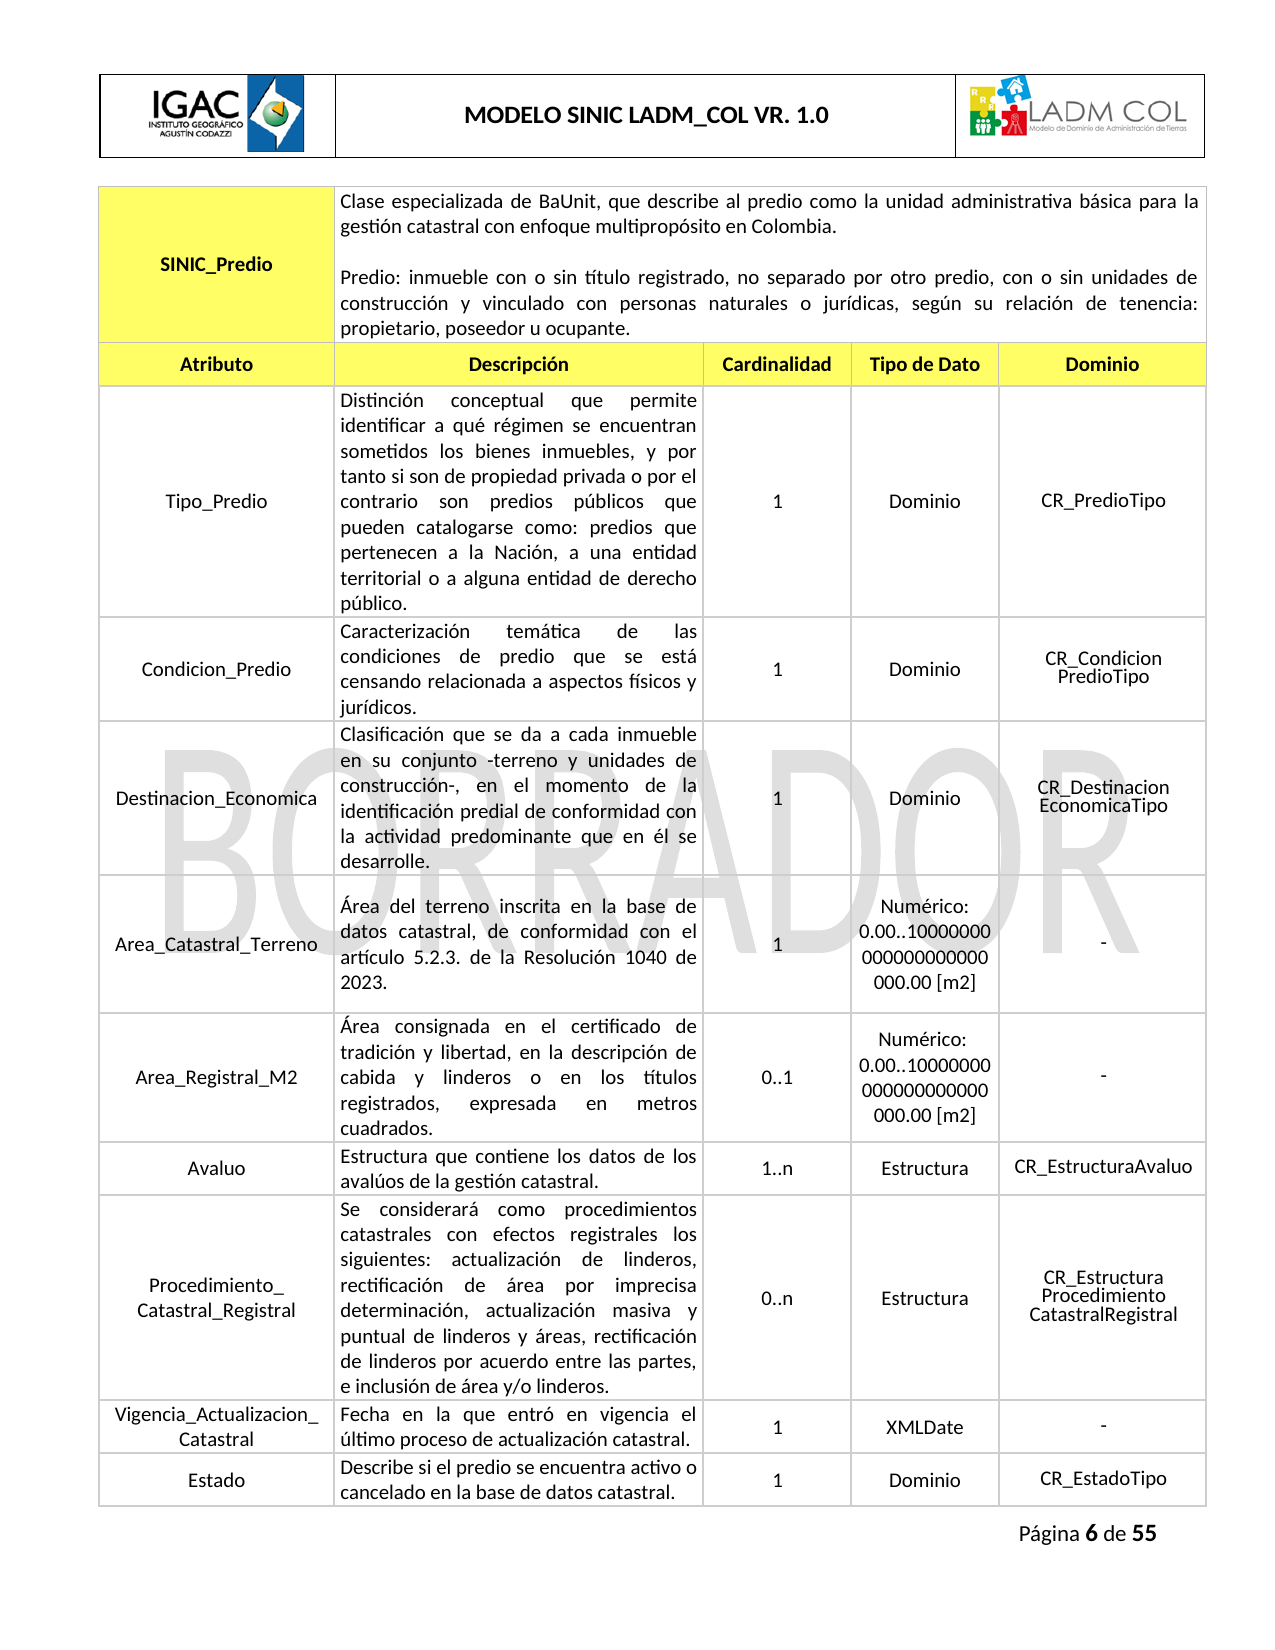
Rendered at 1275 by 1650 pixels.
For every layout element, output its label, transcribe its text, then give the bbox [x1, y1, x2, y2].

table_cell Estado [100, 1454, 333, 1505]
table_cell Dominio [852, 387, 998, 616]
table_cell Área consignada en el certificado de tradición y libertad, en la descripción de cabida y linderos o en los títulos registrados, expresada en metros cuadrados. [335, 1014, 702, 1141]
table_cell Describe si el predio se encuentra activo o cancelado en la base de datos catastral. [335, 1454, 702, 1505]
table_cell Area_Catastral_Terreno [100, 876, 333, 1012]
table_cell 1..n [704, 1143, 850, 1194]
table_cell Atributo [99, 343, 334, 385]
table_cell Estructura [852, 1196, 998, 1399]
table_cell Descripción [335, 343, 703, 385]
table_cell 1 [704, 876, 850, 1012]
table_cell - [1000, 1014, 1205, 1141]
table_cell CR_EstadoTipo [1000, 1454, 1205, 1505]
table_cell Dominio [852, 618, 998, 719]
table_cell Destinacion_Economica [100, 722, 333, 874]
table_cell Area_Registral_M2 [100, 1014, 333, 1141]
table_cell Se considerará como procedimientos catastrales con efectos registrales los siguientes: actualización de linderos, rectificación de área por imprecisa determinación, actualización masiva y puntual de linderos y áreas, rectificación de linderos por acuerdo entre las partes, e inclusión de área y/o linderos. [335, 1196, 702, 1399]
table_cell Condicion_Predio [100, 618, 333, 719]
table_cell CR_Estructura Procedimiento CatastralRegistral [1000, 1196, 1205, 1399]
table_cell CR_PredioTipo [1000, 387, 1205, 616]
table_cell Dominio [852, 722, 998, 874]
table_cell - [1000, 876, 1205, 1012]
table_cell Tipo de Dato [852, 343, 998, 385]
table_cell Estructura [852, 1143, 998, 1194]
table_cell Vigencia_Actualizacion_ Catastral [100, 1401, 333, 1452]
table_cell Numérico: 0.00..10000000000000000000000.00 [m2] [852, 876, 998, 1012]
table_cell Tipo_Predio [100, 387, 333, 616]
table_cell 0..n [704, 1196, 850, 1399]
table_cell 1 [704, 618, 850, 719]
table_cell Cardinalidad [704, 343, 851, 385]
table_cell Clasificación que se da a cada inmueble en su conjunto -terreno y unidades de construcción-, en el momento de la identificación predial de conformidad con la actividad predominante que en él se desarrolle. [335, 722, 702, 874]
table_cell 0..1 [704, 1014, 850, 1141]
table_cell CR_Condicion PredioTipo [1000, 618, 1205, 719]
table_cell 1 [704, 1454, 850, 1505]
table_cell Área del terreno inscrita en la base de datos catastral, de conformidad con el artículo 5.2.3. de la Resolución 1040 de 2023. [335, 876, 702, 1012]
picture [148, 75, 327, 152]
table_cell 1 [704, 387, 850, 616]
table_cell Dominio [999, 343, 1206, 385]
table_cell Procedimiento_ Catastral_Registral [100, 1196, 333, 1399]
table_cell CR_EstructuraAvaluo [1000, 1143, 1205, 1194]
table_header SINIC_Predio [99, 187, 334, 342]
table_header Clase especializada de BaUnit, que describe al predio como la unidad administrativa básica para la gestión catastral con enfoque multipropósito en Colombia. Predio: inmueble con o sin título registrado, no separado por otro predio, con o sin unidades de construcción y vinculado con personas naturales o jurídicas, según su relación de tenencia: propietario, poseedor u ocupante. [335, 187, 1206, 342]
table_cell Estructura que contiene los datos de los avalúos de la gestión catastral. [335, 1143, 702, 1194]
table_cell Dominio [852, 1454, 998, 1505]
table_cell Fecha en la que entró en vigencia el último proceso de actualización catastral. [335, 1401, 702, 1452]
picture [968, 75, 1190, 136]
table_cell 1 [704, 1401, 850, 1452]
table_cell 1 [704, 722, 850, 874]
table_cell XMLDate [852, 1401, 998, 1452]
table_cell Numérico: 0.00..10000000000000000000000.00 [m2] [852, 1014, 998, 1141]
table_cell - [1000, 1401, 1205, 1452]
picture [1008, 79, 1023, 94]
table_cell CR_Destinacion EconomicaTipo [1000, 722, 1205, 874]
table_cell Distinción conceptual que permite identificar a qué régimen se encuentran sometidos los bienes inmuebles, y por tanto si son de propiedad privada o por el contrario son predios públicos que pueden catalogarse como: predios que pertenecen a la Nación, a una entidad territorial o a alguna entidad de derecho público. [335, 387, 702, 616]
table_cell Avaluo [100, 1143, 333, 1194]
table_cell Caracterización temática de las condiciones de predio que se está censando relacionada a aspectos físicos y jurídicos. [335, 618, 702, 719]
